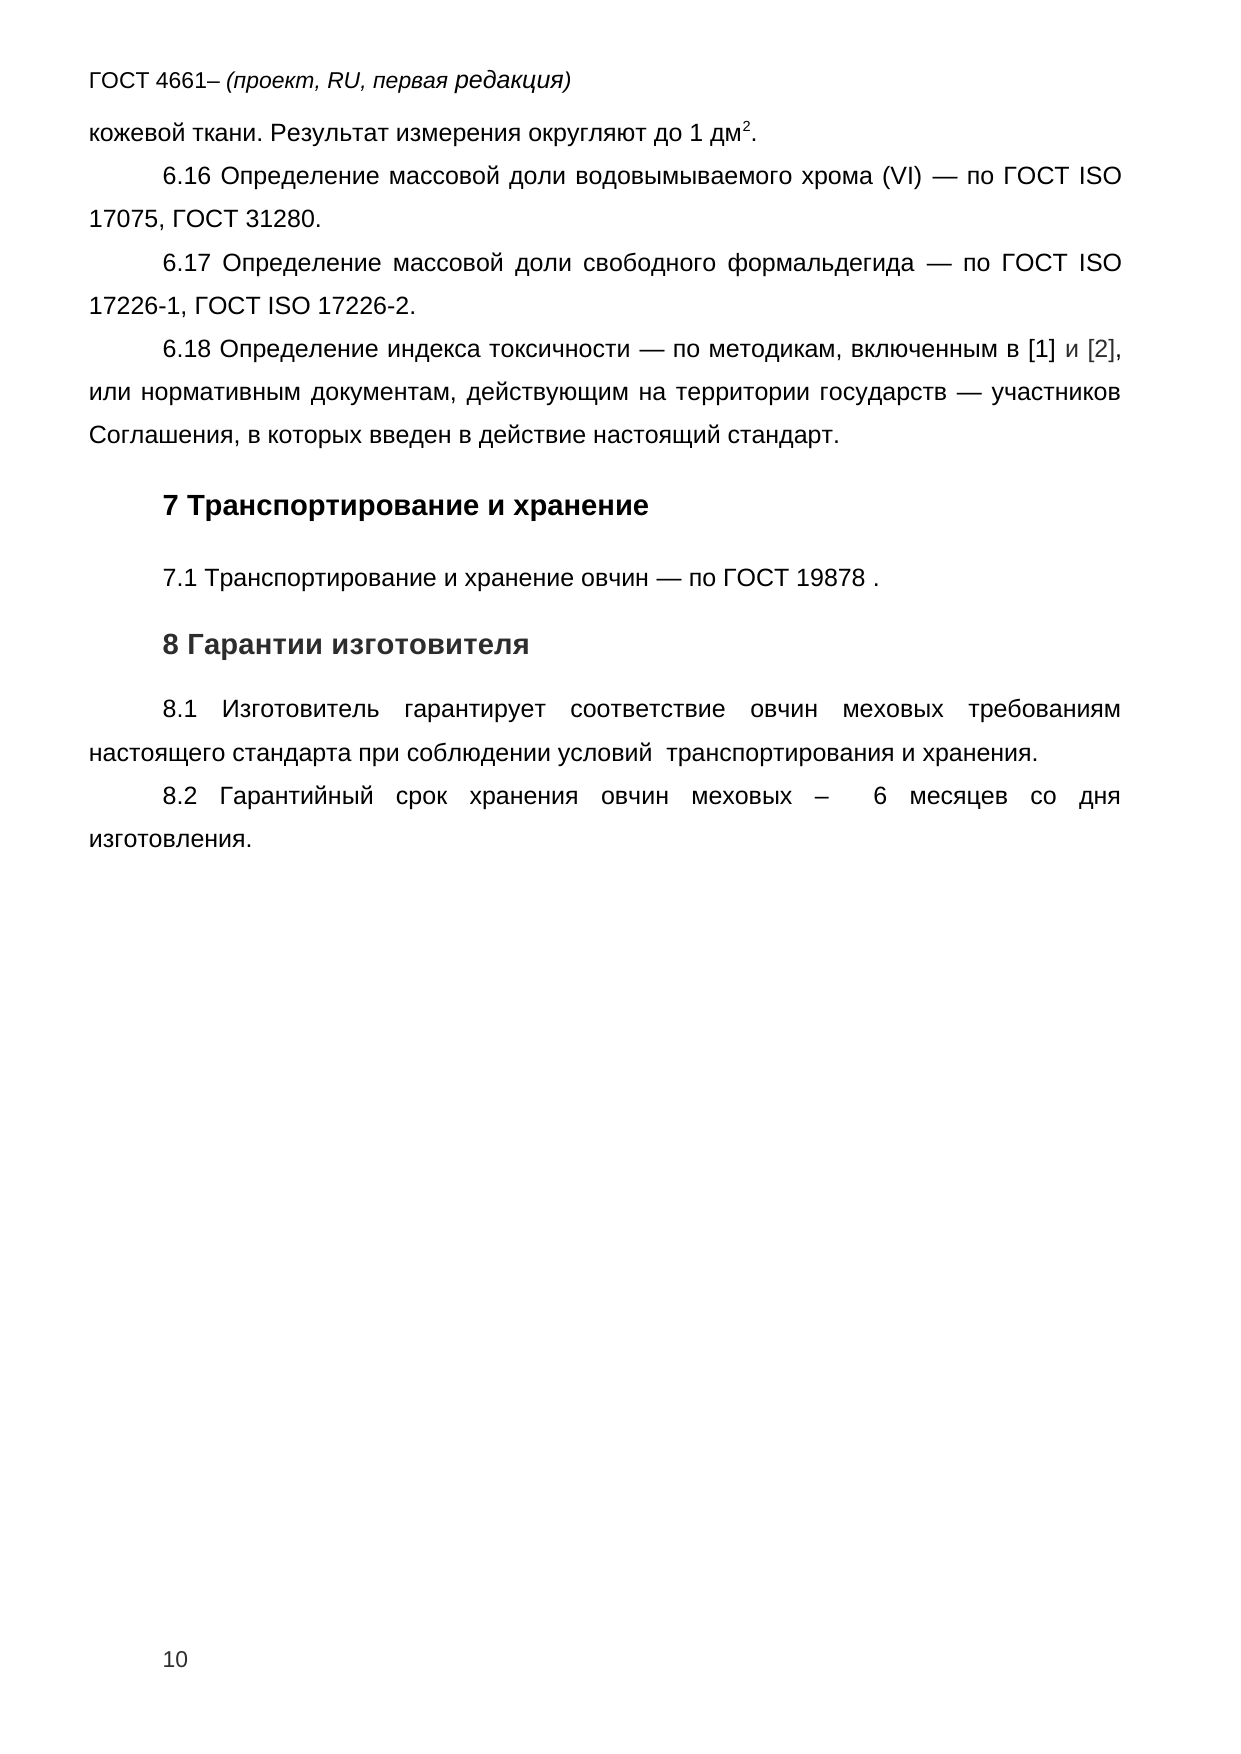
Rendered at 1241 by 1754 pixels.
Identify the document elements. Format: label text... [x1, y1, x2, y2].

text 6.18 Определение индекса токсичности — по методикам, включенным в [1] и [2], или нормативным документам, действующим на территории государств — участников Соглашения, в которых введен в действие настоящий стандарт. [89, 334, 1122, 449]
text 8 Гарантии изготовителя [89, 627, 1122, 661]
text 8.1 Изготовитель гарантирует соответствие овчин меховых требованиям настоящего стандарта при соблюдении условий транспортирования и хранения. [89, 694, 1122, 766]
text 6.17 Определение массовой доли свободного формальдегида — по ГОСТ ISO 17226-1, ГОСТ ISO 17226-2. [89, 247, 1122, 319]
text 7 Транспортирование и хранение [89, 488, 1122, 522]
text 7.1 Транспортирование и хранение овчин — по ГОСТ 19878 . [89, 563, 1122, 592]
text 6.16 Определение массовой доли водовымываемого хрома (VI) — по ГОСТ ISO 17075, ГОСТ 31280. [89, 161, 1122, 233]
text 8.2 Гарантийный срок хранения овчин меховых – 6 месяцев со дня изготовления. [89, 781, 1122, 852]
text 6.15 Площадь овчины определяют на измерительной машине со стороны кожевой ткани. Результат измерения округляют до 1 дм2. [89, 118, 1122, 147]
